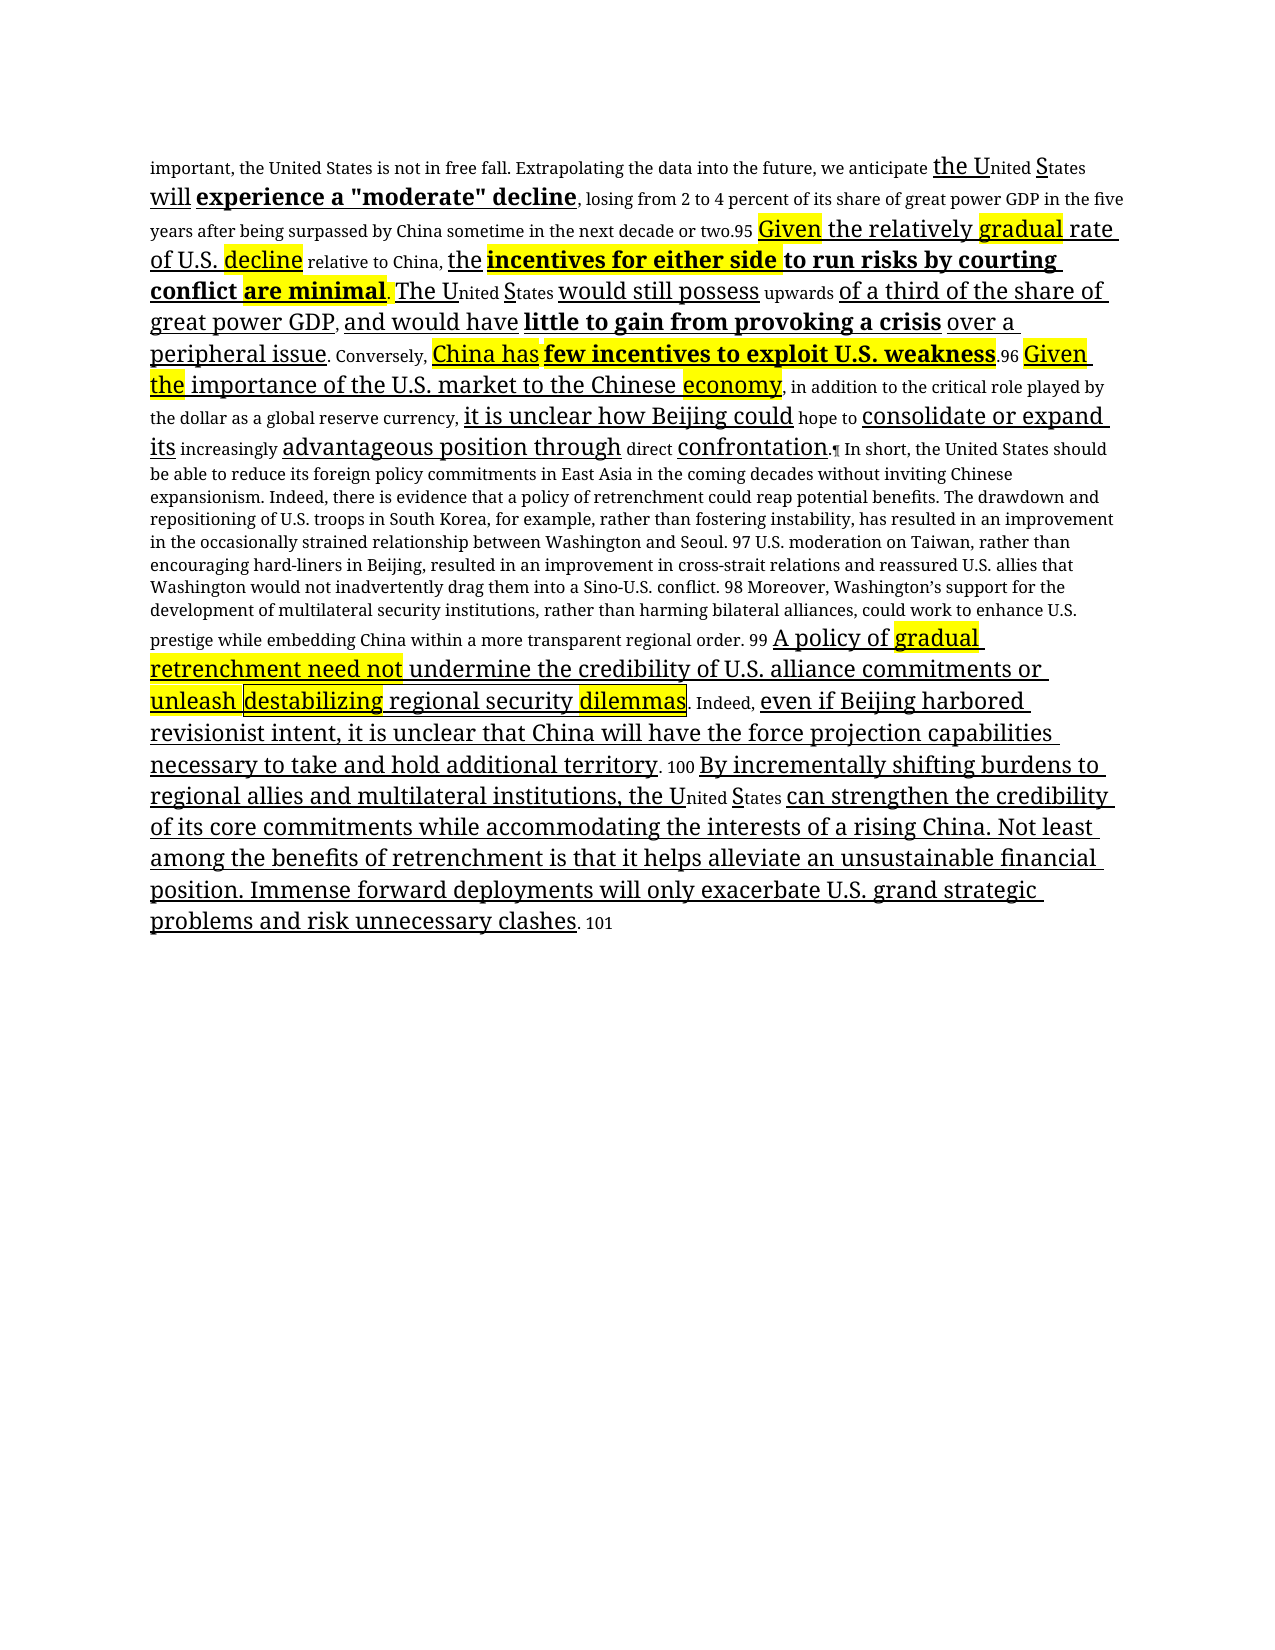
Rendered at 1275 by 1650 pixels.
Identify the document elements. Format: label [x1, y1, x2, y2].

text [150, 150, 1125, 936]
